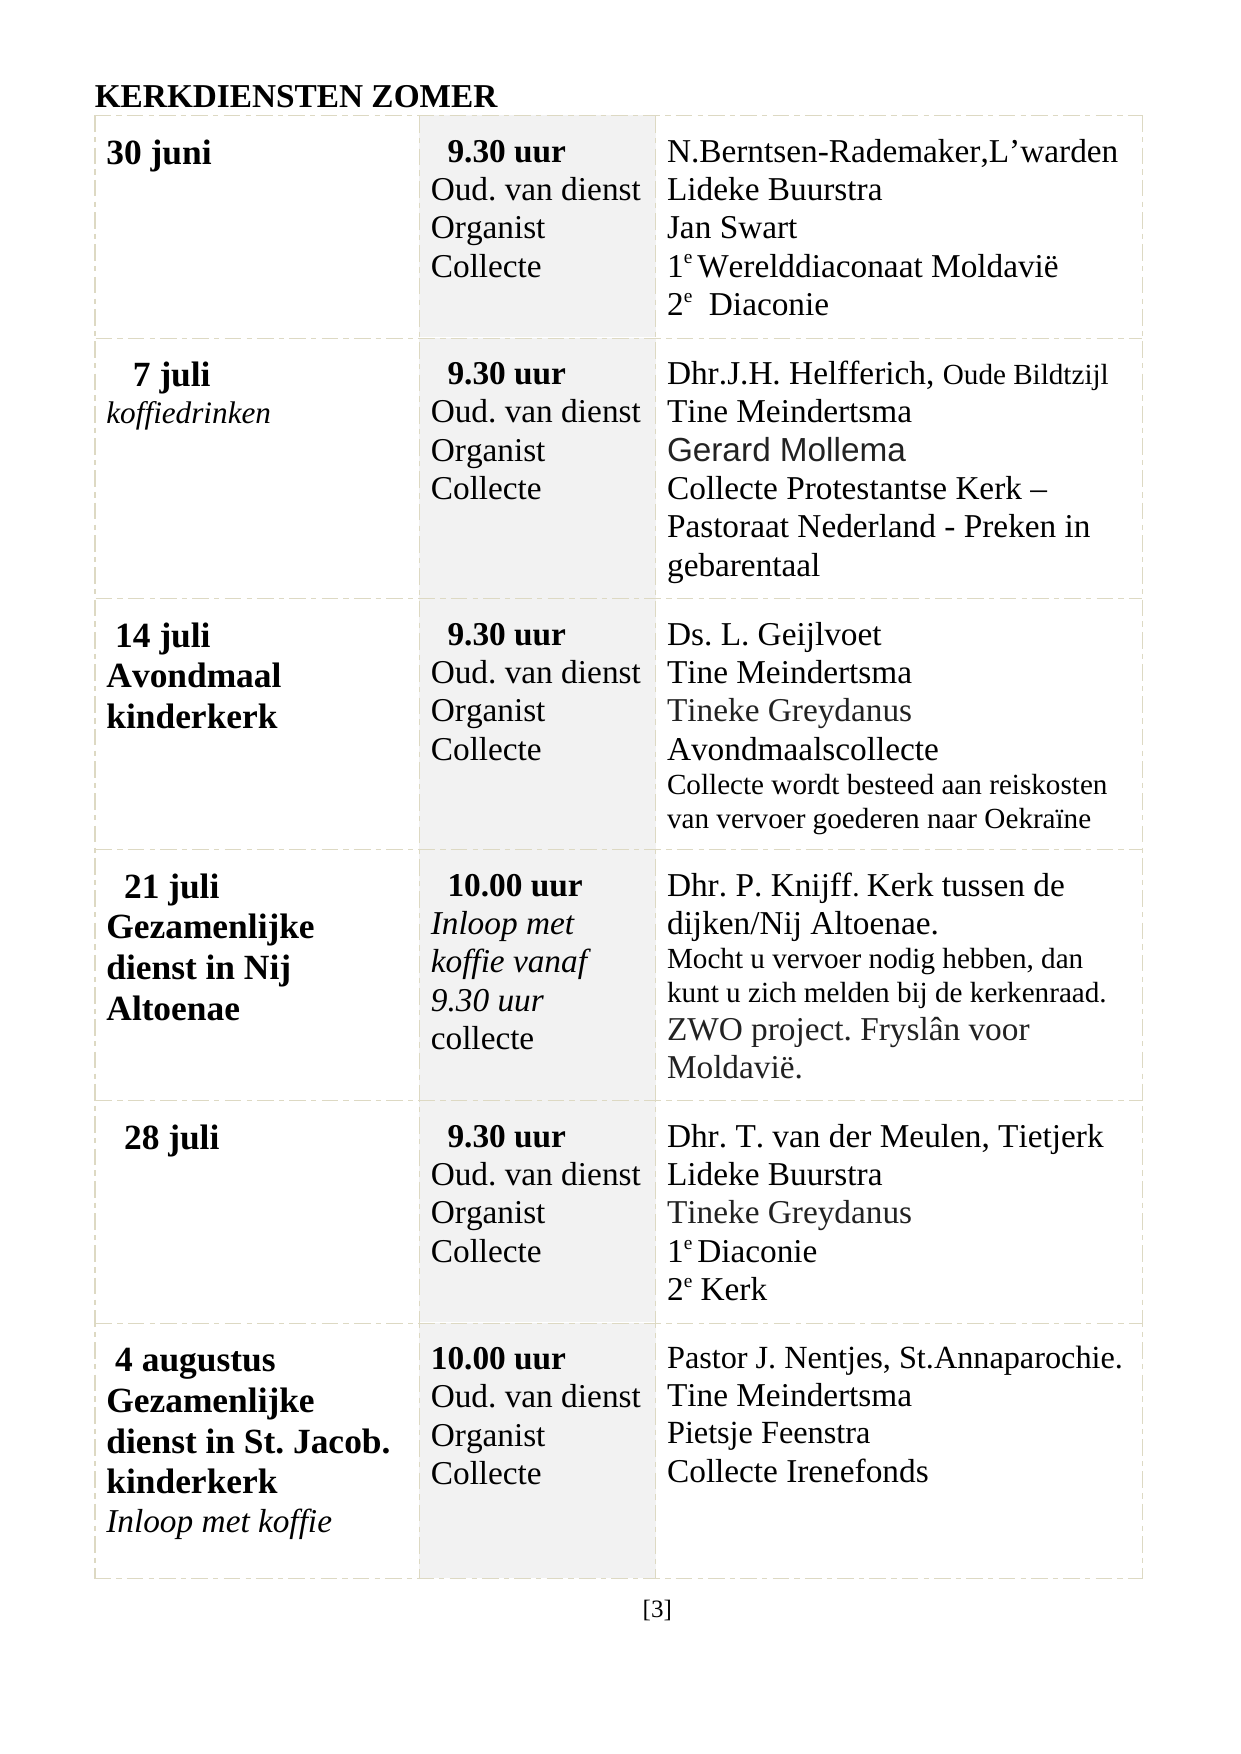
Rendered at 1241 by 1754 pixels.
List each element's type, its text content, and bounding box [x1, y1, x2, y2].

table_cell 14 juli Avondmaal kinderkerk [95, 598, 419, 849]
table_cell Ds. L. Geijlvoet Tine Meindertsma Tineke Greydanus Avondmaalscollecte Collecte wordt besteed aan reiskosten van vervoer goederen naar Oekraïne [656, 598, 1143, 849]
table_header 30 juni [95, 115, 419, 337]
table_cell 10.00 uur Inloop met koffie vanaf 9.30 uur collecte [419, 849, 656, 1100]
subtitle KERKDIENSTEN ZOMER [94, 77, 1146, 115]
table_cell Dhr.J.H. Helfferich, Oude Bildtzijl Tine Meindertsma Gerard Mollema Collecte Protestantse Kerk – Pastoraat Nederland - Preken in gebarentaal [656, 338, 1143, 598]
table_cell 9.30 uur Oud. van dienst Organist Collecte [419, 338, 656, 598]
table_header 9.30 uur Oud. van dienst Organist Collecte [419, 115, 656, 337]
table_cell 7 juli koffiedrinken [95, 338, 419, 598]
table_cell Dhr. P. Knijff. Kerk tussen de dijken/Nij Altoenae. Mocht u vervoer nodig hebben, dan kunt u zich melden bij de kerkenraad. ZWO project. Fryslân voor Moldavië. [656, 849, 1143, 1100]
table_header N.Berntsen-Rademaker,L’warden Lideke Buurstra Jan Swart 1e Werelddiaconaat Moldavië 2e Diaconie [656, 115, 1143, 337]
table_cell Dhr. T. van der Meulen, Tietjerk Lideke Buurstra Tineke Greydanus 1e Diaconie 2e Kerk [656, 1100, 1143, 1322]
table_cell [656, 1323, 1143, 1578]
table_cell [419, 1323, 656, 1578]
table_cell 9.30 uur Oud. van dienst Organist Collecte [419, 598, 656, 849]
table_cell 28 juli [95, 1100, 419, 1322]
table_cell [95, 1323, 419, 1578]
table_cell 9.30 uur Oud. van dienst Organist Collecte [419, 1100, 656, 1322]
table_cell 21 juli Gezamenlijke dienst in Nij Altoenae [95, 849, 419, 1100]
